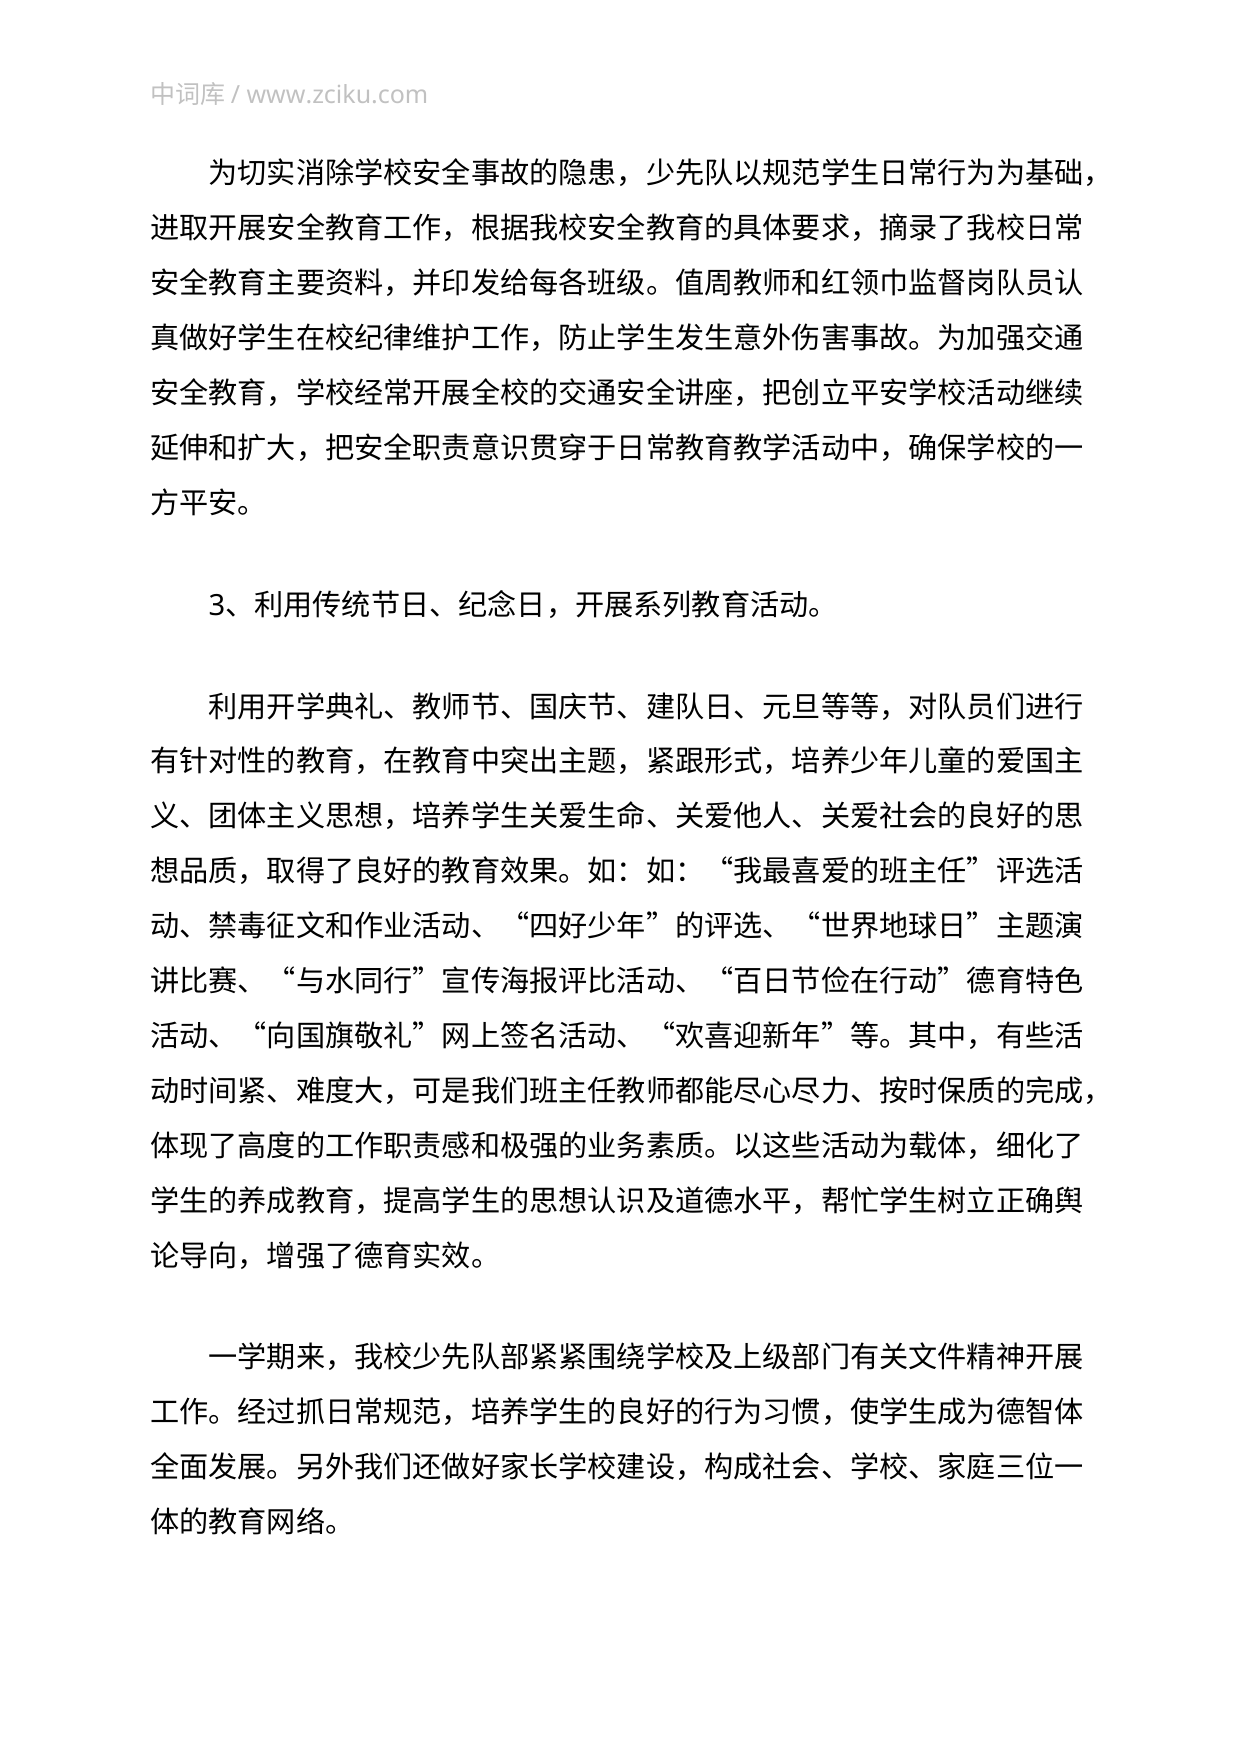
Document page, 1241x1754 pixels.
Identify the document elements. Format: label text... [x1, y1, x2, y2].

text 3、利用传统节日、纪念日，开展系列教育活动。 [150, 581, 1090, 623]
text 一学期来，我校少先队部紧紧围绕学校及上级部门有关文件精神开展工作。经过抓日常规范，培养学生的良好的行为习惯，使学生成为德智体全面发展。另外我们还做好家长学校建设，构成社会、学校、家庭三位一体的教育网络。 [150, 1334, 1090, 1541]
text 为切实消除学校安全事故的隐患，少先队以规范学生日常行为为基础，进取开展安全教育工作，根据我校安全教育的具体要求，摘录了我校日常安全教育主要资料，并印发给每各班级。值周教师和红领巾监督岗队员认真做好学生在校纪律维护工作，防止学生发生意外伤害事故。为加强交通安全教育，学校经常开展全校的交通安全讲座，把创立平安学校活动继续延伸和扩大，把安全职责意识贯穿于日常教育教学活动中，确保学校的一方平安。 [150, 150, 1090, 522]
text 利用开学典礼、教师节、国庆节、建队日、元旦等等，对队员们进行有针对性的教育，在教育中突出主题，紧跟形式，培养少年儿童的爱国主义、团体主义思想，培养学生关爱生命、关爱他人、关爱社会的良好的思想品质，取得了良好的教育效果。如：如：“我最喜爱的班主任”评选活动、禁毒征文和作业活动、“四好少年”的评选、“世界地球日”主题演讲比赛、“与水同行”宣传海报评比活动、“百日节俭在行动”德育特色活动、“向国旗敬礼”网上签名活动、“欢喜迎新年”等。其中，有些活动时间紧、难度大，可是我们班主任教师都能尽心尽力、按时保质的完成，体现了高度的工作职责感和极强的业务素质。以这些活动为载体，细化了学生的养成教育，提高学生的思想认识及道德水平，帮忙学生树立正确舆论导向，增强了德育实效。 [150, 683, 1090, 1274]
